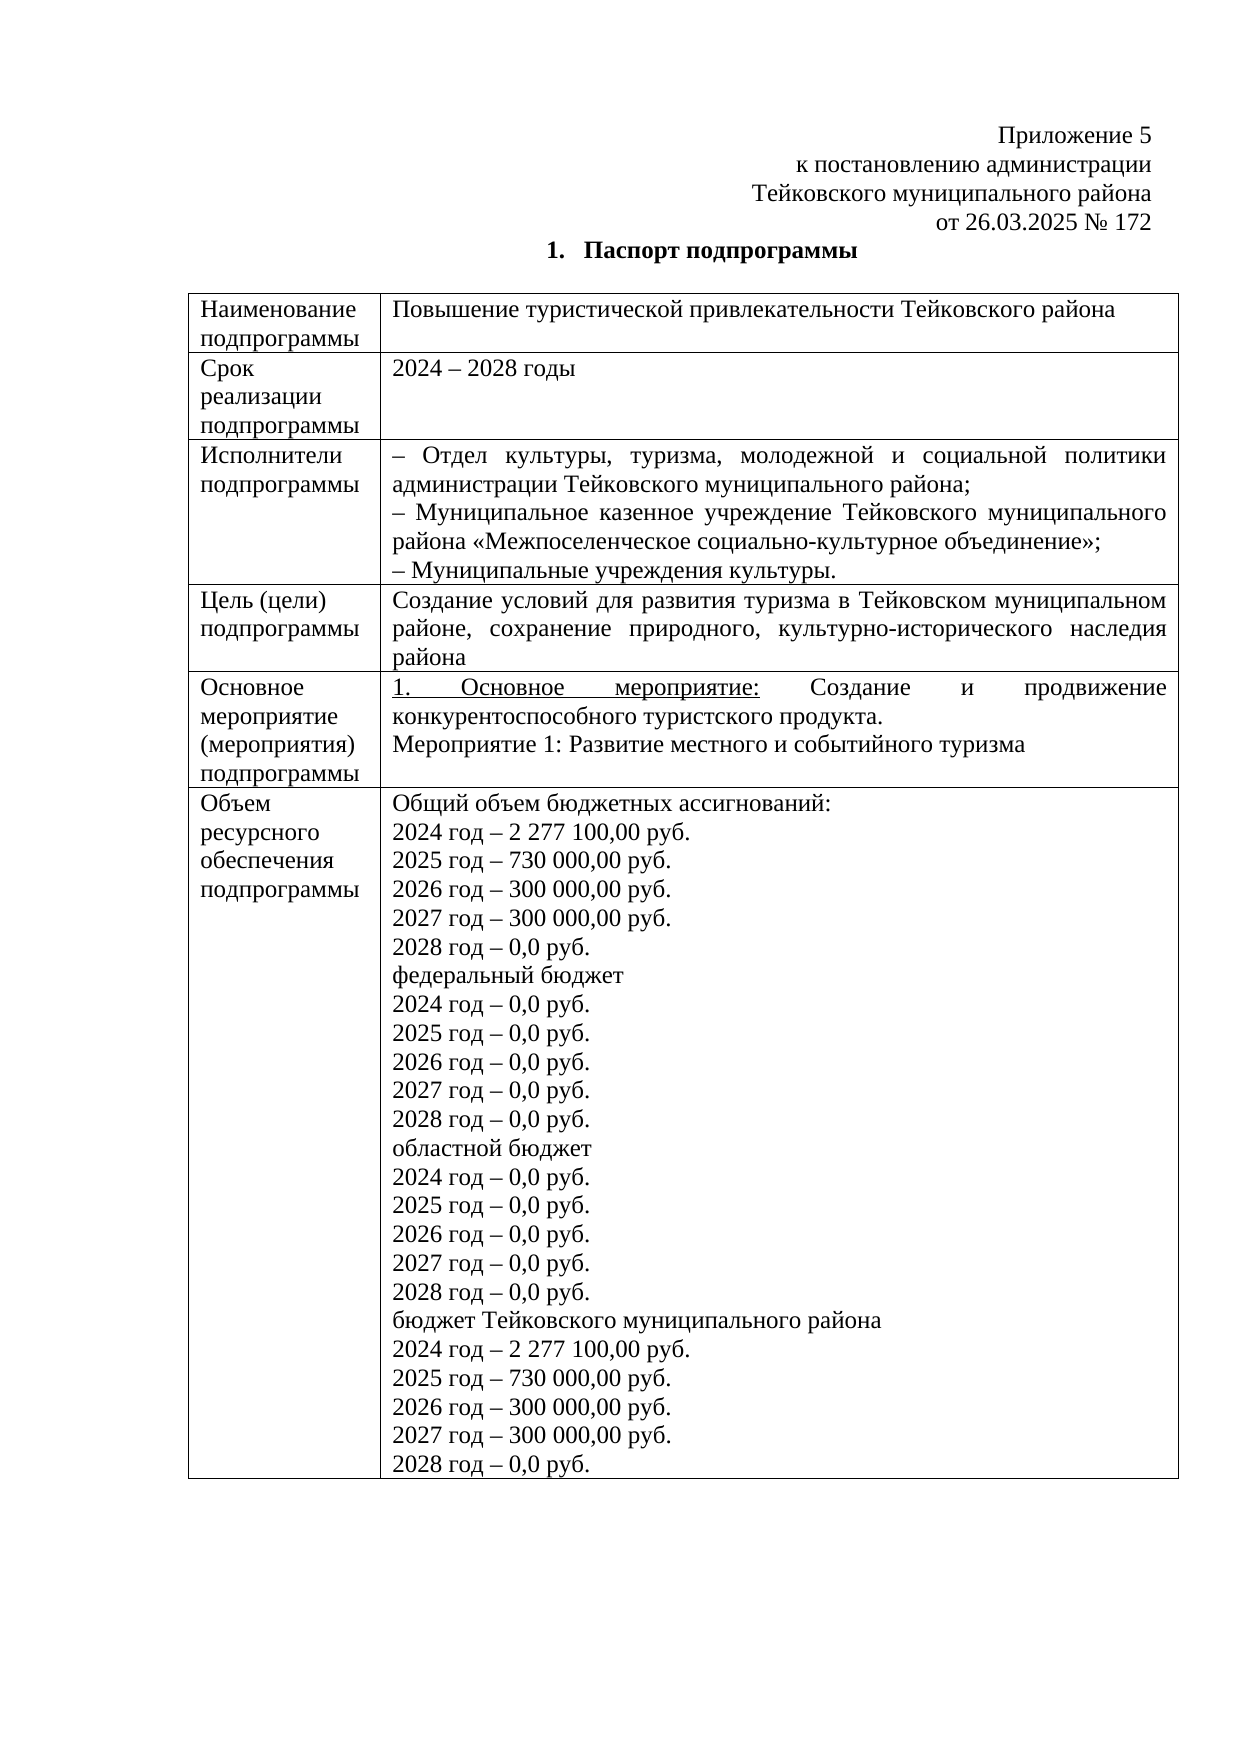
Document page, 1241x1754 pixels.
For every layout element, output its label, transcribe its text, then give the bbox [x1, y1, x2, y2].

table_cell 2024 – 2028 годы [381, 353, 1178, 439]
table_cell Исполнители подпрограммы [189, 440, 380, 584]
table_cell – Отдел культуры, туризма, молодежной и социальной политики администрации Тейковского муниципального района; – Муниципальное казенное учреждение Тейковского муниципального района «Межпоселенческое социально-культурное объединение»; – Муниципальные учреждения культуры. [381, 440, 1178, 584]
table_cell Общий объем бюджетных ассигнований: 2024 год – 2 277 100,00 руб. 2025 год – 730 000,00 руб. 2026 год – 300 000,00 руб. 2027 год – 300 000,00 руб. 2028 год – 0,0 руб. федеральный бюджет 2024 год – 0,0 руб. 2025 год – 0,0 руб. 2026 год – 0,0 руб. 2027 год – 0,0 руб. 2028 год – 0,0 руб. областной бюджет 2024 год – 0,0 руб. 2025 год – 0,0 руб. 2026 год – 0,0 руб. 2027 год – 0,0 руб. 2028 год – 0,0 руб. бюджет Тейковского муниципального района 2024 год – 2 277 100,00 руб. 2025 год – 730 000,00 руб. 2026 год – 300 000,00 руб. 2027 год – 300 000,00 руб. 2028 год – 0,0 руб. [381, 788, 1178, 1478]
table_cell Основное мероприятие (мероприятия) подпрограммы [189, 672, 380, 787]
table_cell Срок реализации подпрограммы [189, 353, 380, 439]
text Тейковского муниципального района [177, 178, 1152, 207]
table_cell Создание условий для развития туризма в Тейковском муниципальном районе, сохранение природного, культурно-исторического наследия района [381, 585, 1178, 671]
text Приложение 5 [177, 121, 1152, 149]
table_cell Объем ресурсного обеспечения подпрограммы [189, 788, 380, 1478]
table_cell 1. Основное мероприятие: Создание и продвижение конкурентоспособного туристского продукта. Мероприятие 1: Развитие местного и событийного туризма [381, 672, 1178, 787]
list Паспорт подпрограммы [252, 236, 1152, 264]
text от 26.03.2025 № 172 [177, 207, 1152, 236]
table_header Повышение туристической привлекательности Тейковского района [381, 294, 1178, 352]
table_header Наименование подпрограммы [189, 294, 380, 352]
table_cell Цель (цели) подпрограммы [189, 585, 380, 671]
text к постановлению администрации [177, 149, 1152, 178]
